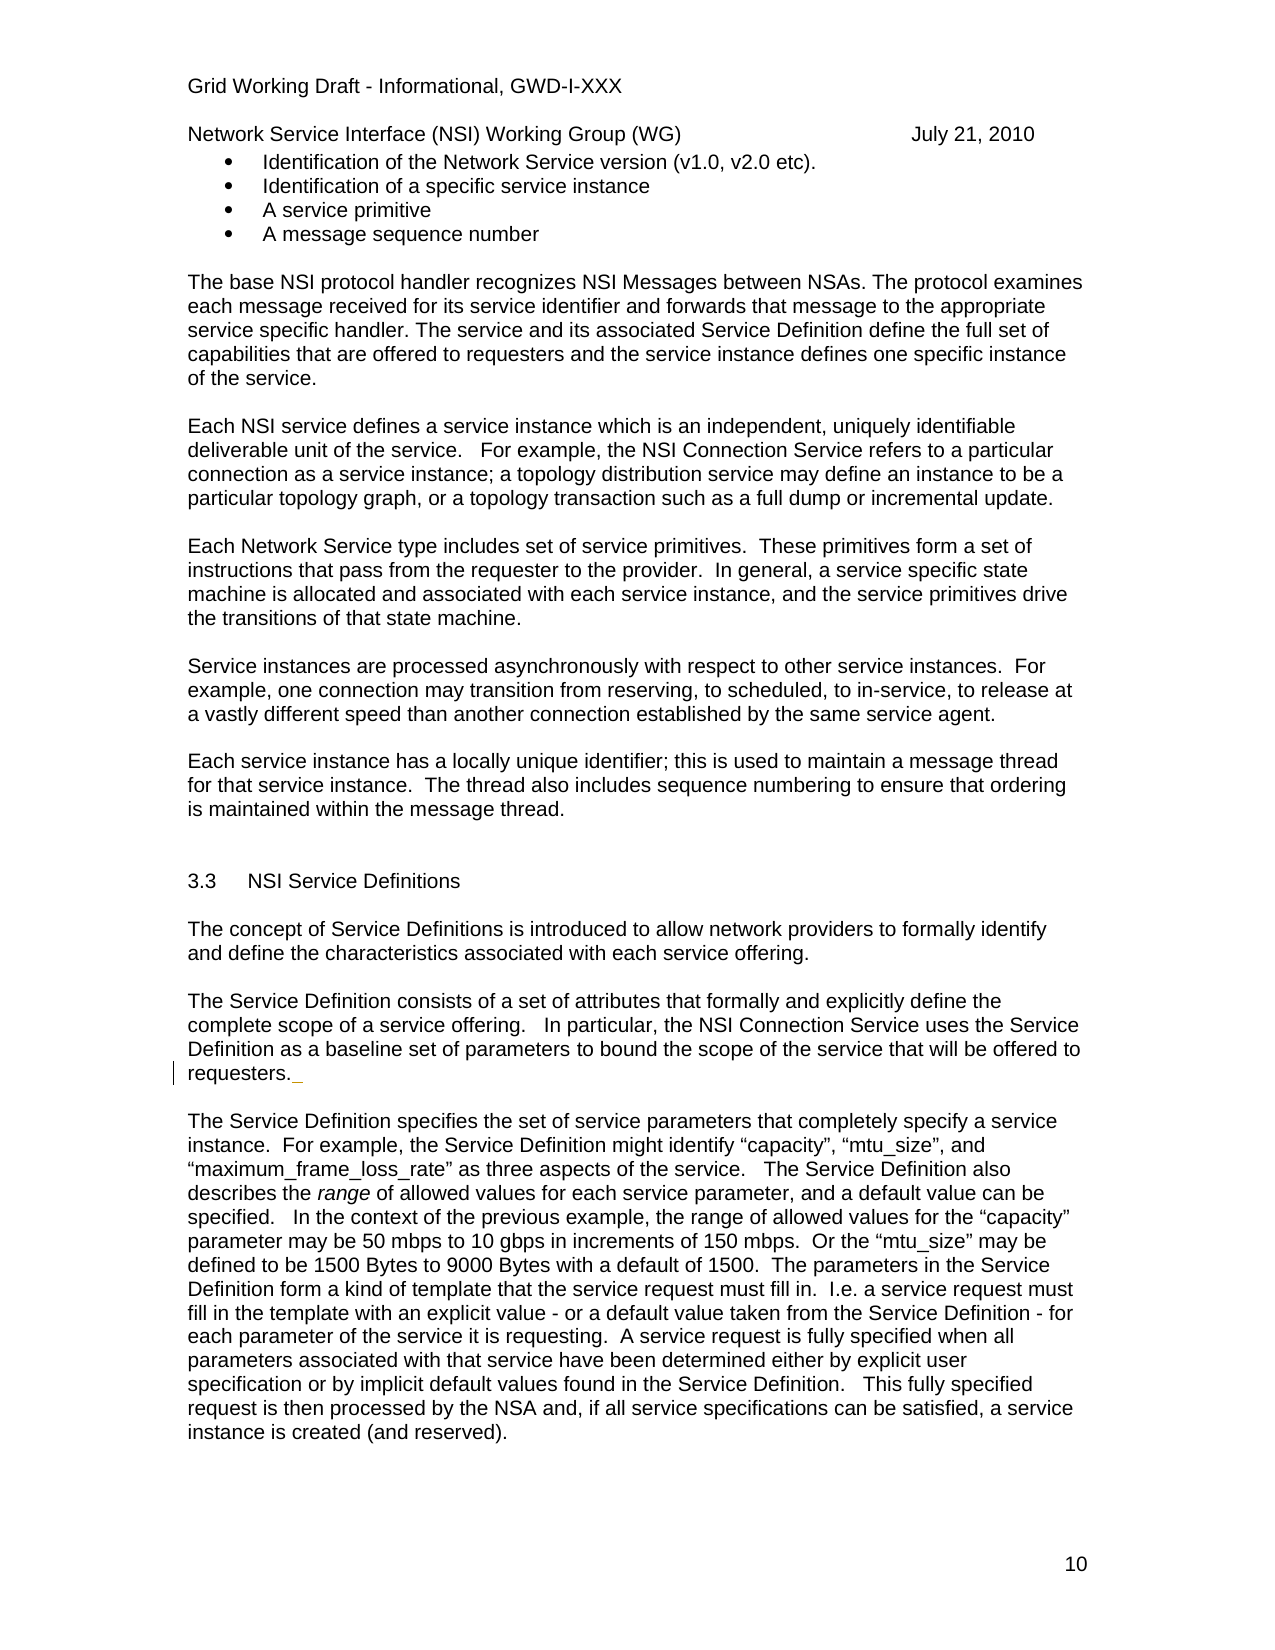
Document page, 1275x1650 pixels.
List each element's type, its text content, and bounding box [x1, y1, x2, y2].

subtitle NSI Service Definitions [187, 869, 1087, 893]
text The concept of Service Definitions is introduced to allow network providers to formally identify and define the characteristics associated with each service offering. [187, 917, 1087, 965]
text The Service Definition specifies the set of service parameters that completely specify a service instance. For example, the Service Definition might identify “capacity”, “mtu_size”, and “maximum_frame_loss_rate” as three aspects of the service. The Service Definition also describes the range of allowed values for each service parameter, and a default value can be specified. In the context of the previous example, the range of allowed values for the “capacity” parameter may be 50 mbps to 10 gbps in increments of 150 mbps. Or the “mtu_size” may be defined to be 1500 Bytes to 9000 Bytes with a default of 1500. The parameters in the Service Definition form a kind of template that the service request must fill in. I.e. a service request must fill in the template with an explicit value - or a default value taken from the Service Definition - for each parameter of the service it is requesting. A service request is fully specified when all parameters associated with that service have been determined either by explicit user specification or by implicit default values found in the Service Definition. This fully specified request is then processed by the NSA and, if all service specifications can be satisfied, a service instance is created (and reserved). [187, 1109, 1087, 1444]
list A message sequence number [225, 222, 1087, 246]
text The base NSI protocol handler recognizes NSI Messages between NSAs. The protocol examines each message received for its service identifier and forwards that message to the appropriate service specific handler. The service and its associated Service Definition define the full set of capabilities that are offered to requesters and the service instance defines one specific instance of the service. [187, 270, 1087, 390]
list Identification of the Network Service version (v1.0, v2.0 etc). [225, 150, 1087, 174]
text Service instances are processed asynchronously with respect to other service instances. For example, one connection may transition from reserving, to scheduled, to in-service, to release at a vastly different speed than another connection established by the same service agent. [187, 653, 1087, 725]
list A service primitive [225, 198, 1087, 222]
text Each Network Service type includes set of service primitives. These primitives form a set of instructions that pass from the requester to the provider. In general, a service specific state machine is allocated and associated with each service instance, and the service primitives drive the transitions of that state machine. [187, 534, 1087, 629]
text Each NSI service defines a service instance which is an independent, uniquely identifiable deliverable unit of the service. For example, the NSI Connection Service refers to a particular connection as a service instance; a topology distribution service may define an instance to be a particular topology graph, or a topology transaction such as a full dump or incremental update. [187, 414, 1087, 510]
text The Service Definition consists of a set of attributes that formally and explicitly define the complete scope of a service offering. In particular, the NSI Connection Service uses the Service Definition as a baseline set of parameters to bound the scope of the service that will be offered to requesters. [187, 989, 1087, 1085]
list Identification of a specific service instance [225, 174, 1087, 198]
text Each service instance has a locally unique identifier; this is used to maintain a message thread for that service instance. The thread also includes sequence numbering to ensure that ordering is maintained within the message thread. [187, 749, 1087, 821]
